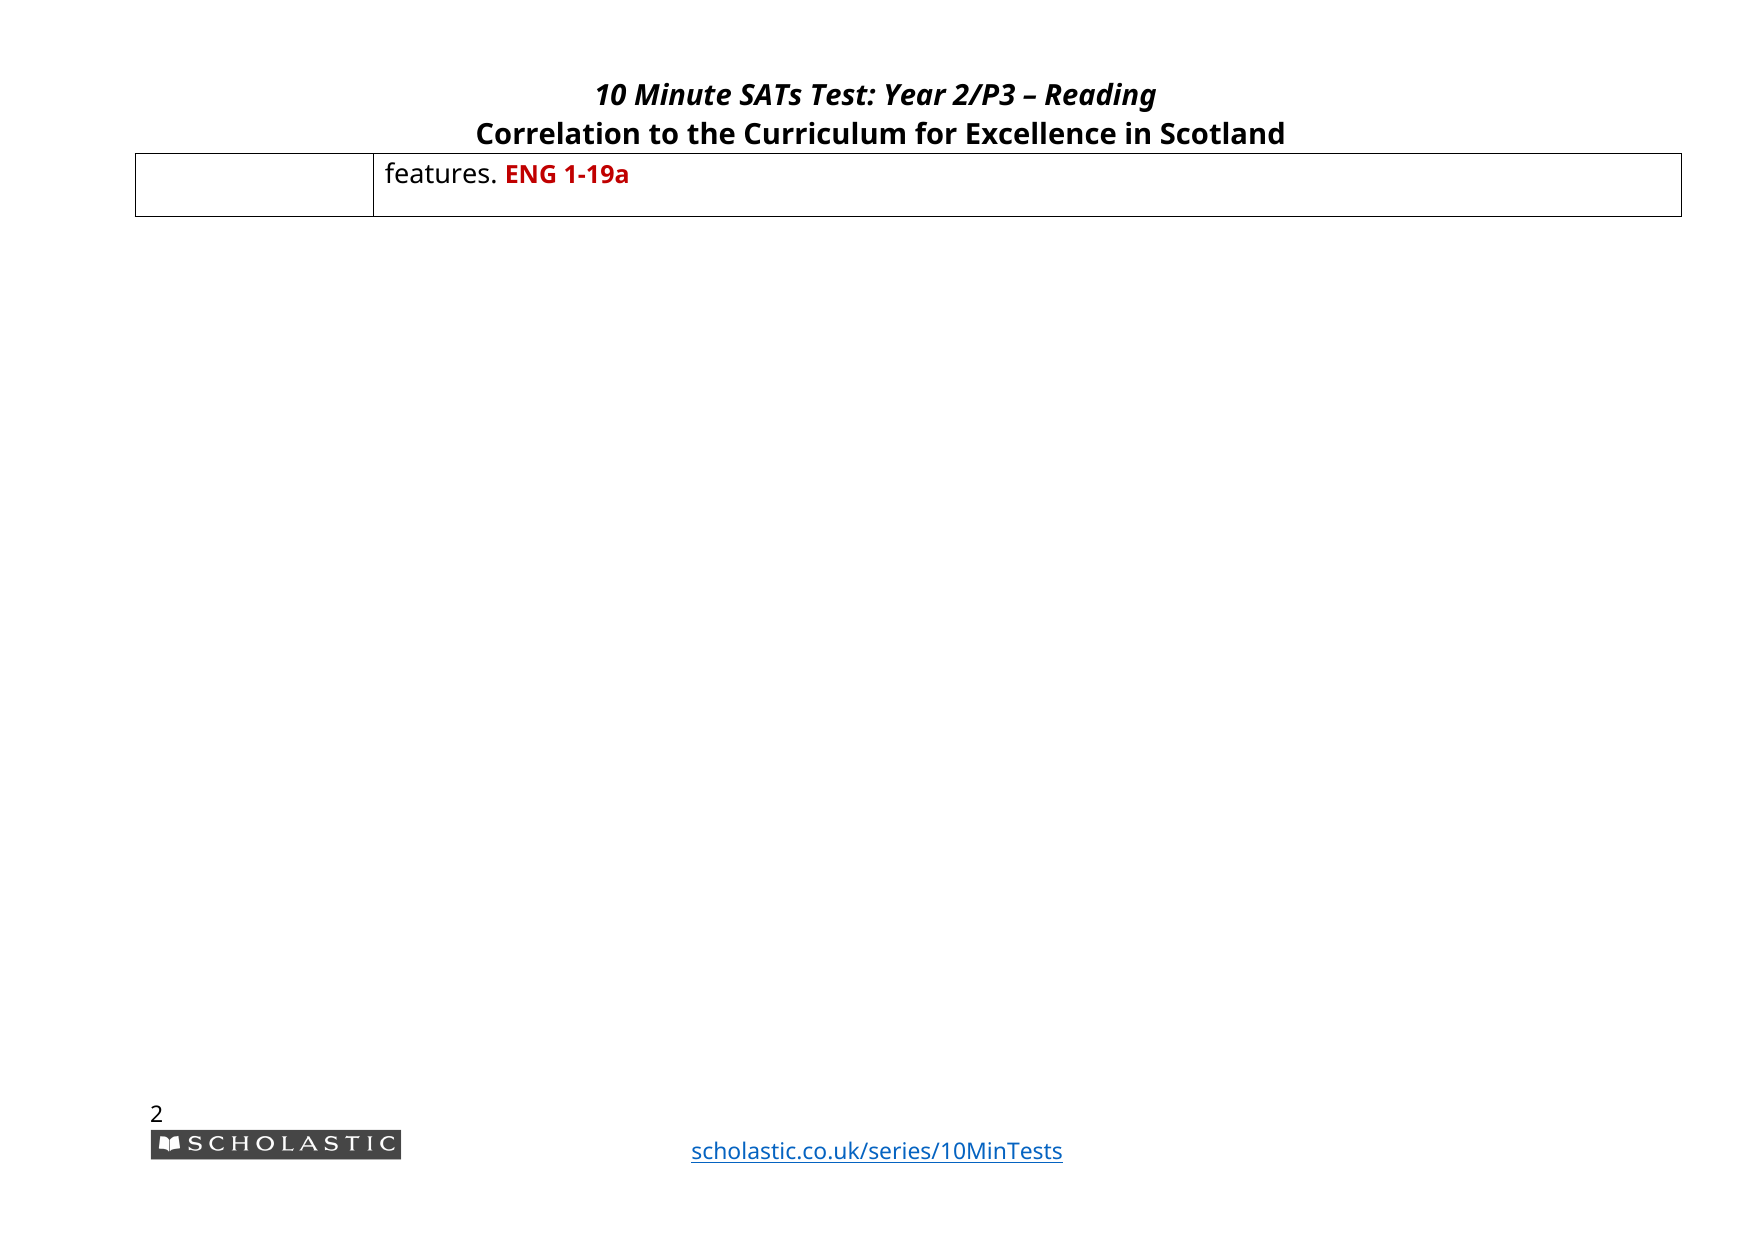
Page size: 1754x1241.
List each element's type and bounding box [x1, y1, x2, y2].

table_cell [136, 154, 373, 216]
table_cell [374, 154, 1681, 216]
